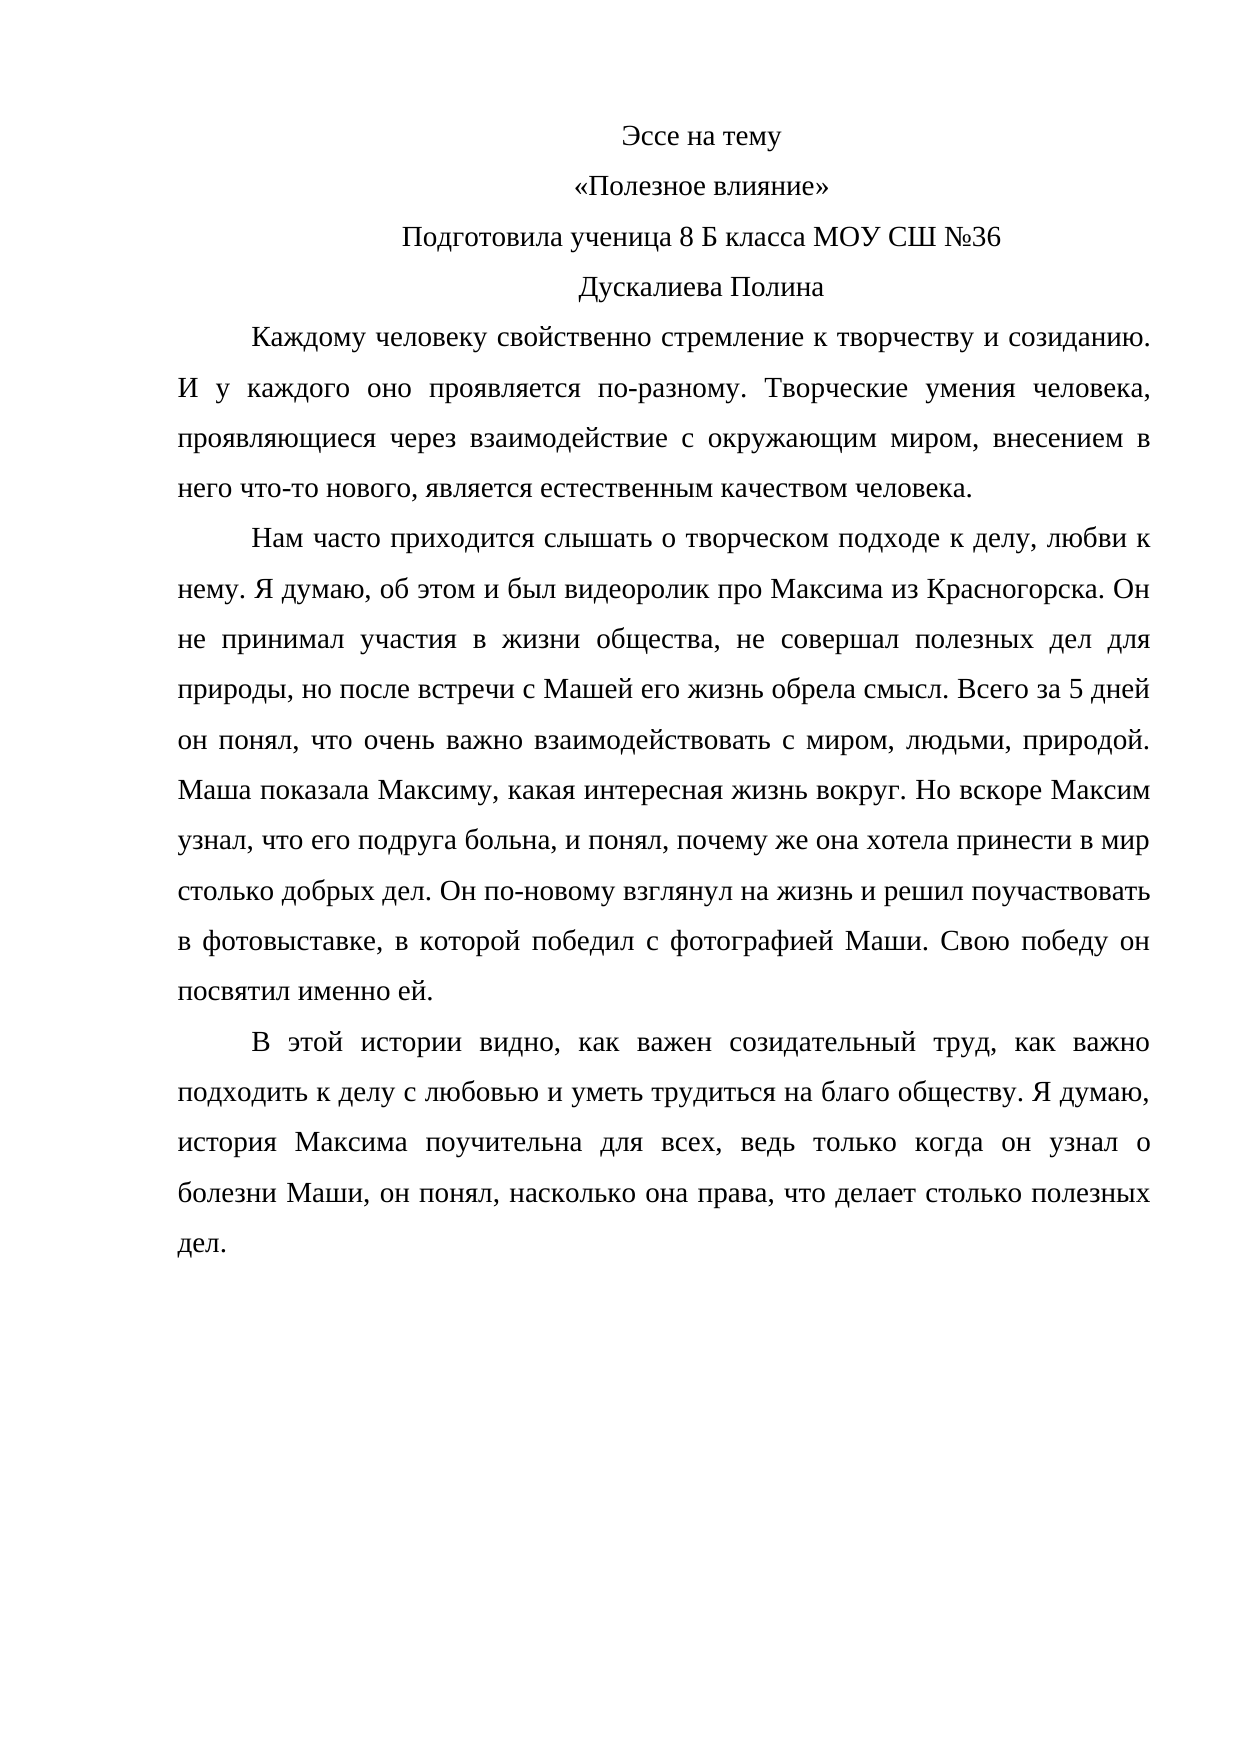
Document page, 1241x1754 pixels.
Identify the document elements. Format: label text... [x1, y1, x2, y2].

text В этой истории видно, как важен созидательный труд, как важно подходить к делу с любовью и уметь трудиться на благо обществу. Я думаю, история Максима поучительна для всех, ведь только когда он узнал о болезни Маши, он понял, насколько она права, что делает столько полезных дел. [177, 1024, 1152, 1258]
text Эссе на тему [177, 118, 1152, 152]
text «Полезное влияние» [177, 168, 1152, 202]
text Нам часто приходится слышать о творческом подходе к делу, любви к нему. Я думаю, об этом и был видеоролик про Максима из Красногорска. Он не принимал участия в жизни общества, не совершал полезных дел для природы, но после встречи с Машей его жизнь обрела смысл. Всего за 5 дней он понял, что очень важно взаимодействовать с миром, людьми, природой. Маша показала Максиму, какая интересная жизнь вокруг. Но вскоре Максим узнал, что его подруга больна, и понял, почему же она хотела принести в мир столько добрых дел. Он по-новому взглянул на жизнь и решил поучаствовать в фотовыставке, в которой победил с фотографией Маши. Свою победу он посвятил именно ей. [177, 521, 1152, 1007]
text Каждому человеку свойственно стремление к творчеству и созиданию. И у каждого оно проявляется по-разному. Творческие умения человека, проявляющиеся через взаимодействие с окружающим миром, внесением в него что-то нового, является естественным качеством человека. [177, 319, 1152, 504]
text Подготовила ученица 8 Б класса МОУ СШ №36 [177, 219, 1152, 252]
text Дускалиева Полина [177, 269, 1152, 303]
